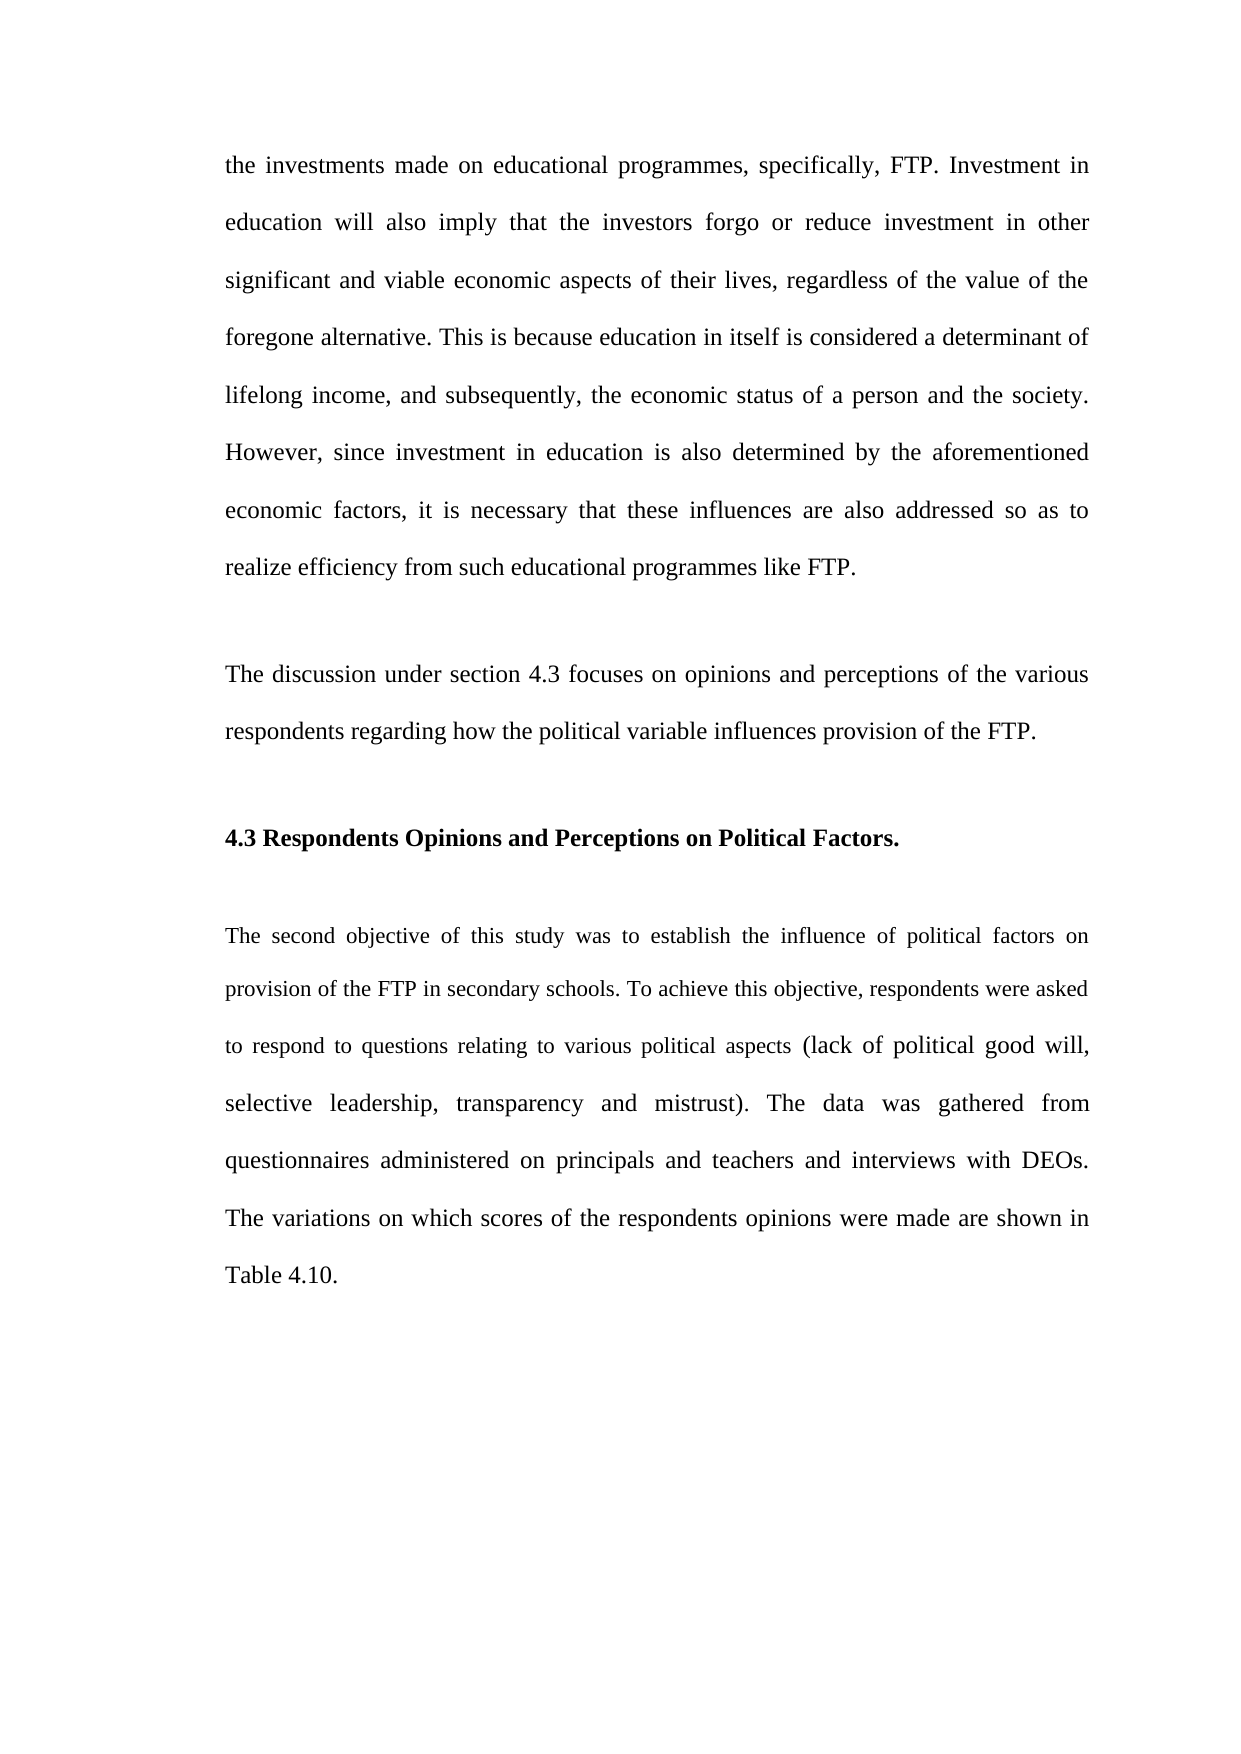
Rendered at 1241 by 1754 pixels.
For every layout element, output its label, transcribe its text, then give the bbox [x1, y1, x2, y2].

list The second objective of this study was to establish the influence of political factors on provision of the FTP in secondary schools. To achieve this objective, respondents were asked to respond to questions relating to various political aspects (lack of political good will, selective leadership, transparency and mistrust). The data was gathered from questionnaires administered on principals and teachers and interviews with DEOs. The variations on which scores of the respondents opinions were made are shown in Table 4.10. [225, 923, 1090, 1289]
text 4.3 Respondents Opinions and Perceptions on Political Factors. [225, 823, 1090, 852]
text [225, 150, 1090, 581]
text The discussion under section 4.3 focuses on opinions and perceptions of the various respondents regarding how the political variable influences provision of the FTP. [225, 659, 1090, 745]
